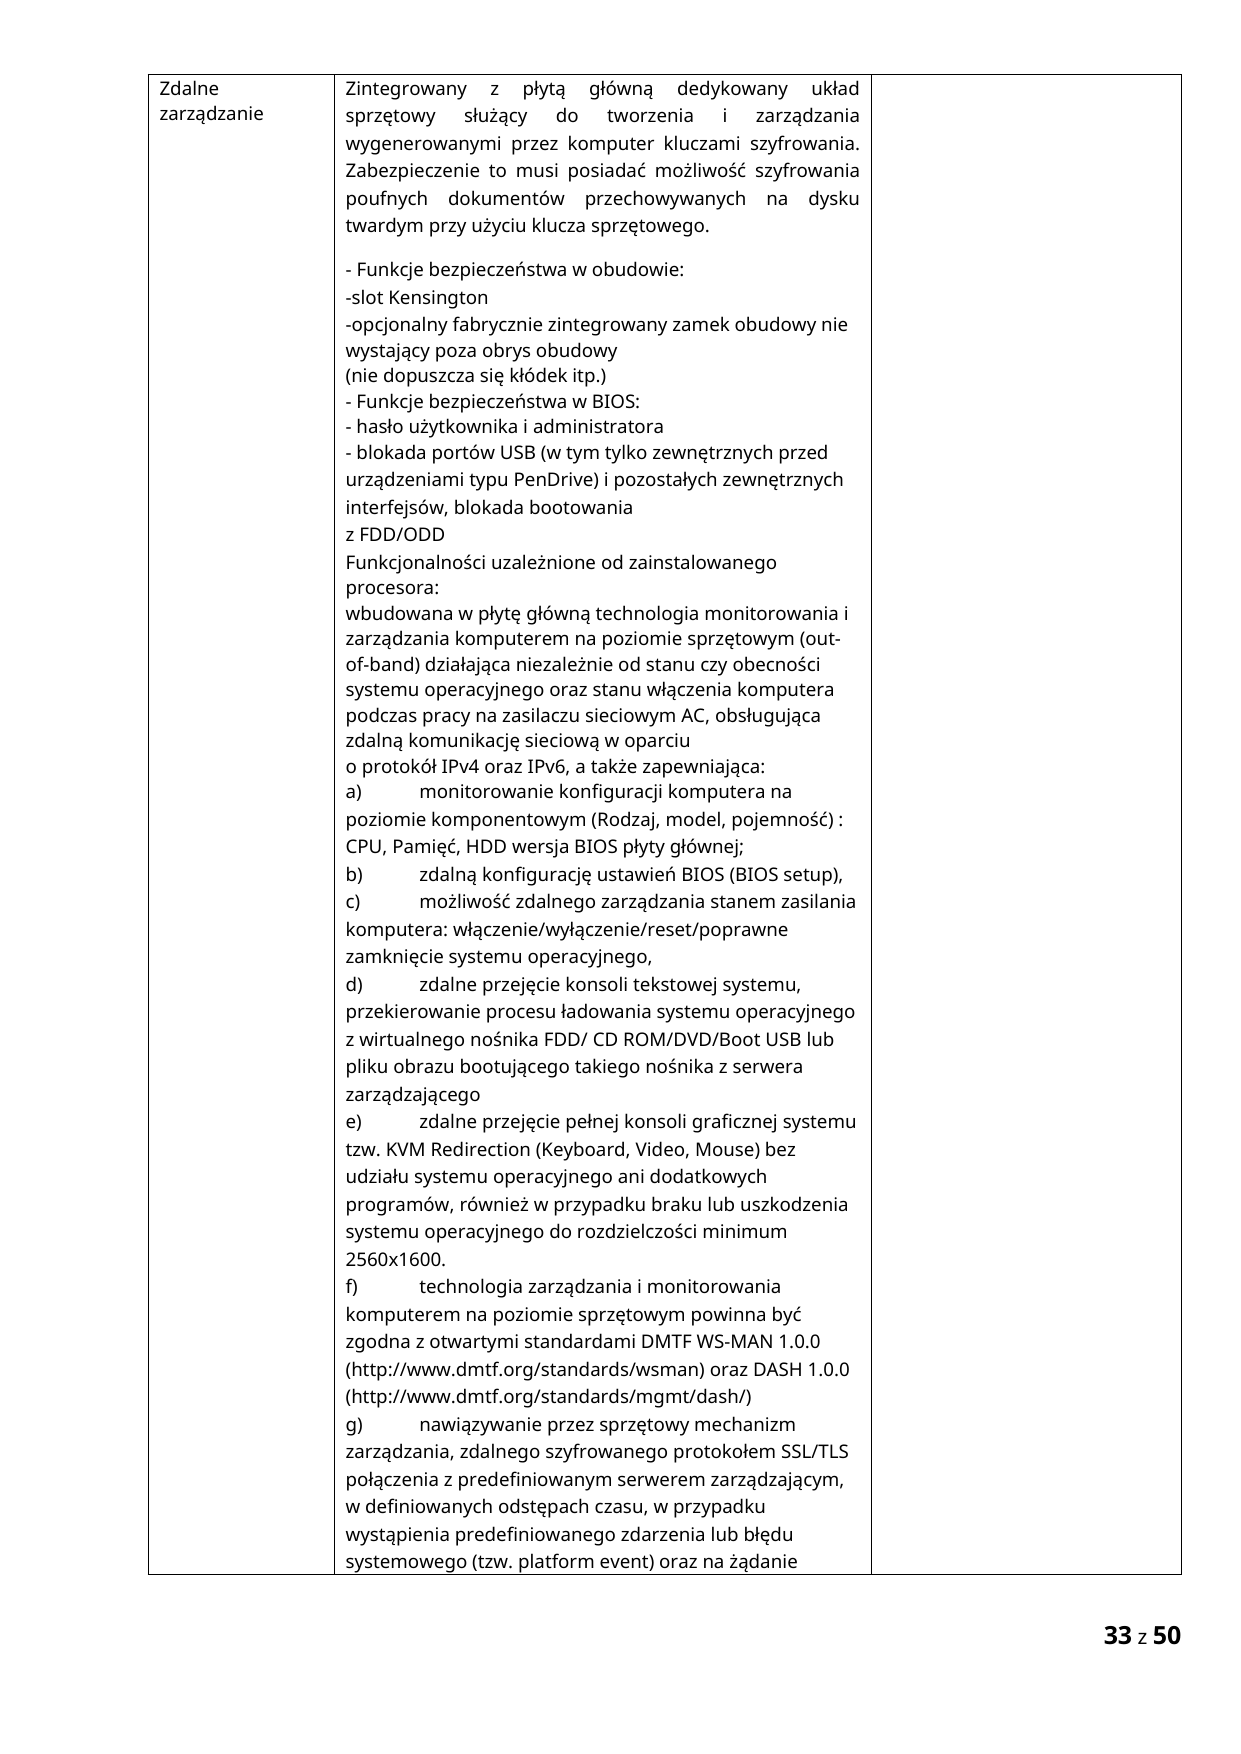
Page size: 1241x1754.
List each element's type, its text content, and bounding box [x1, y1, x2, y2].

table_cell Zdalne zarządzanie [149, 75, 334, 1574]
table_cell [872, 75, 1181, 1574]
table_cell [335, 75, 871, 1574]
